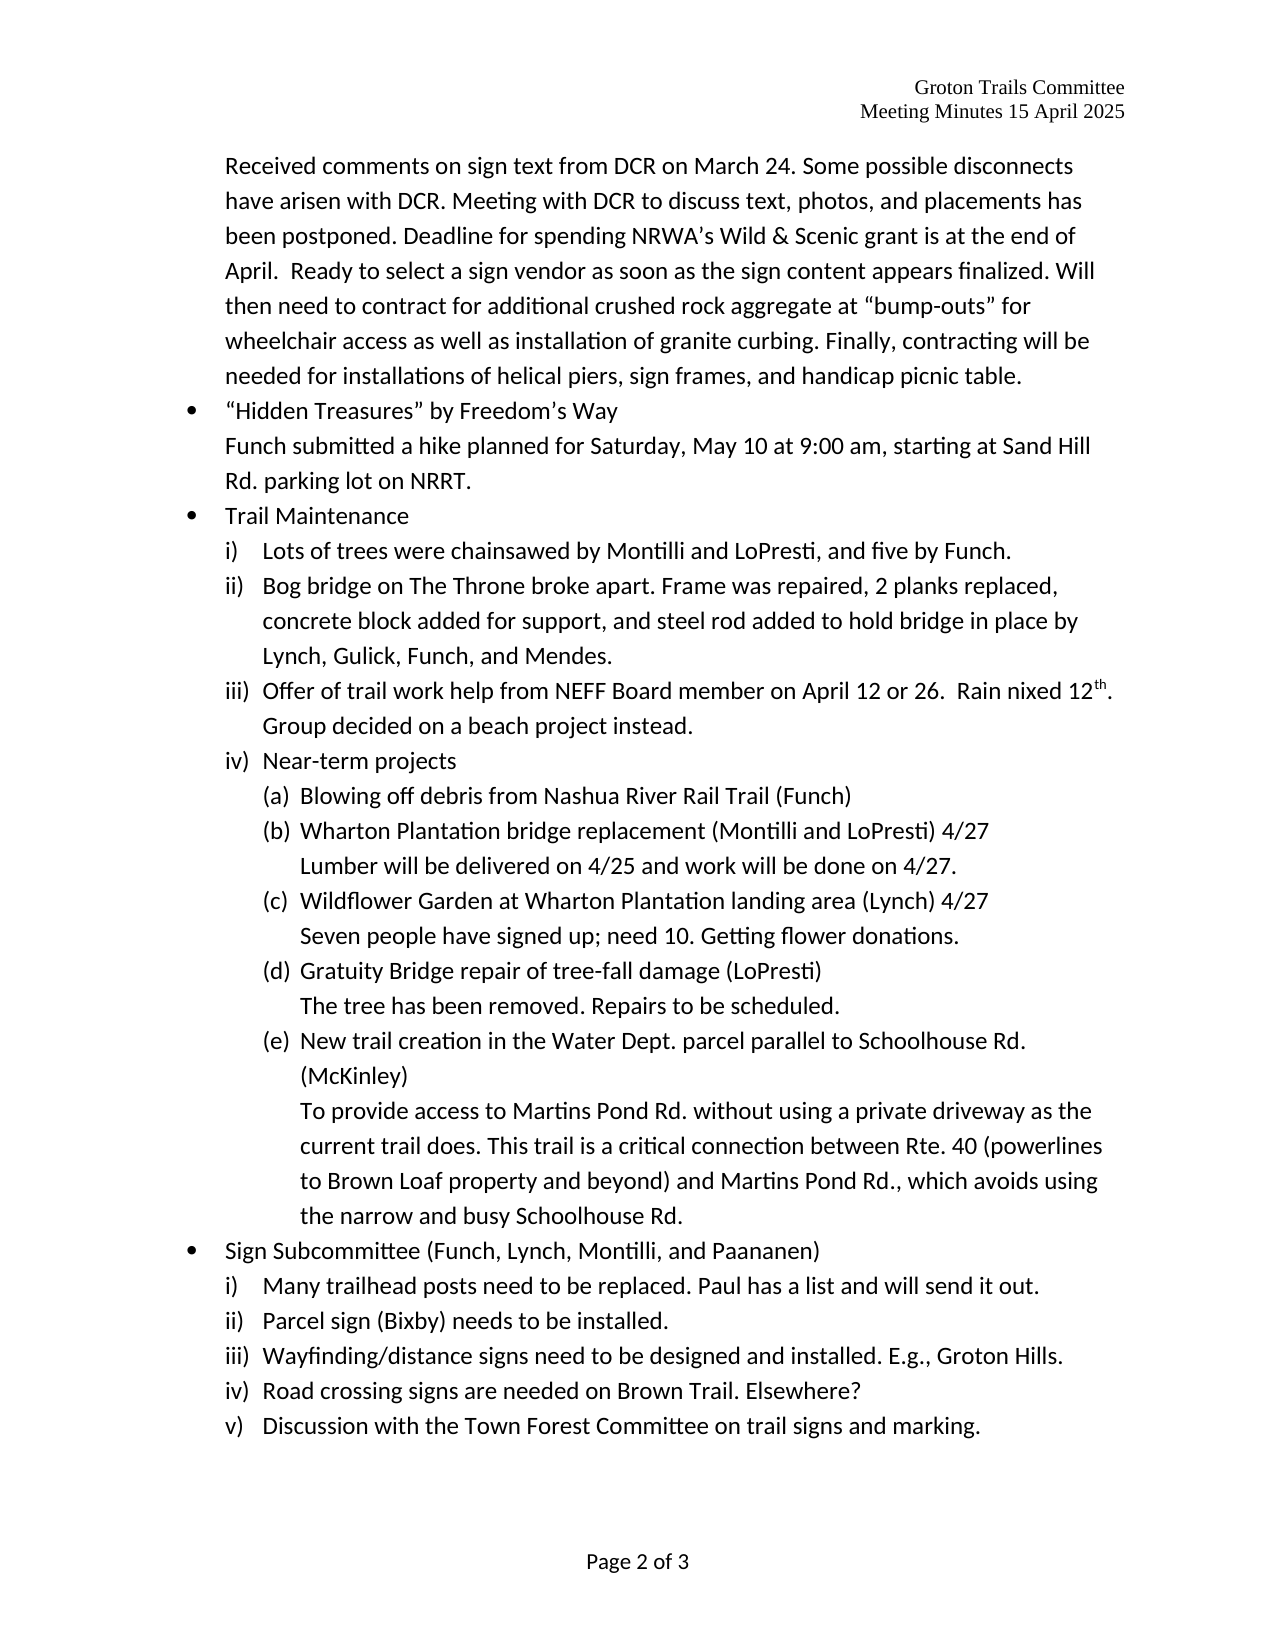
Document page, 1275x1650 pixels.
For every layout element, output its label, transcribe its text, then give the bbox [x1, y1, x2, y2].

list “Hidden Treasures” by Freedom’s Way [187, 395, 1125, 426]
list Sign Subcommittee (Funch, Lynch, Montilli, and Paananen) [187, 1235, 1125, 1266]
list Trail Maintenance [187, 500, 1125, 531]
text Lumber will be delivered on 4/25 and work will be done on 4/27. [225, 850, 1125, 881]
text The tree has been removed. Repairs to be scheduled. [225, 990, 1125, 1021]
list Many trailhead posts need to be replaced. Paul has a list and will send it out. [225, 1270, 1125, 1301]
list Parcel sign (Bixby) needs to be installed. [225, 1305, 1125, 1336]
list Wharton Plantation bridge replacement (Montilli and LoPresti) 4/27 [262, 815, 1125, 846]
list Road crossing signs are needed on Brown Trail. Elsewhere? [225, 1375, 1125, 1406]
list Lots of trees were chainsawed by Montilli and LoPresti, and five by Funch. [225, 535, 1125, 566]
list Wildflower Garden at Wharton Plantation landing area (Lynch) 4/27 [262, 885, 1125, 916]
list Received comments on sign text from DCR on March 24. Some possible disconnects have arisen with DCR. Meeting with DCR to discuss text, photos, and placements has been postponed. Deadline for spending NRWA’s Wild & Scenic grant is at the end of April. Ready to select a sign vendor as soon as the sign content appears finalized. Will then need to contract for additional crushed rock aggregate at “bump-outs” for wheelchair access as well as installation of granite curbing. Finally, contracting will be needed for installations of helical piers, sign frames, and handicap picnic table. [225, 150, 1125, 391]
text Funch submitted a hike planned for Saturday, May 10 at 9:00 am, starting at Sand Hill Rd. parking lot on NRRT. [225, 430, 1125, 496]
list Gratuity Bridge repair of tree-fall damage (LoPresti) [262, 955, 1125, 986]
list New trail creation in the Water Dept. parcel parallel to Schoolhouse Rd. (McKinley) [262, 1025, 1125, 1091]
list Discussion with the Town Forest Committee on trail signs and marking. [225, 1410, 1125, 1441]
text To provide access to Martins Pond Rd. without using a private driveway as the current trail does. This trail is a critical connection between Rte. 40 (powerlines to Brown Loaf property and beyond) and Martins Pond Rd., which avoids using the narrow and busy Schoolhouse Rd. [300, 1095, 1125, 1231]
list Wayfinding/distance signs need to be designed and installed. E.g., Groton Hills. [225, 1340, 1125, 1371]
list Near-term projects [225, 745, 1125, 776]
list Blowing off debris from Nashua River Rail Trail (Funch) [262, 780, 1125, 811]
text Seven people have signed up; need 10. Getting flower donations. [225, 920, 1125, 951]
list Bog bridge on The Throne broke apart. Frame was repaired, 2 planks replaced, concrete block added for support, and steel rod added to hold bridge in place by Lynch, Gulick, Funch, and Mendes. [225, 570, 1125, 671]
list Offer of trail work help from NEFF Board member on April 12 or 26. Rain nixed 12th. Group decided on a beach project instead. [225, 675, 1125, 741]
